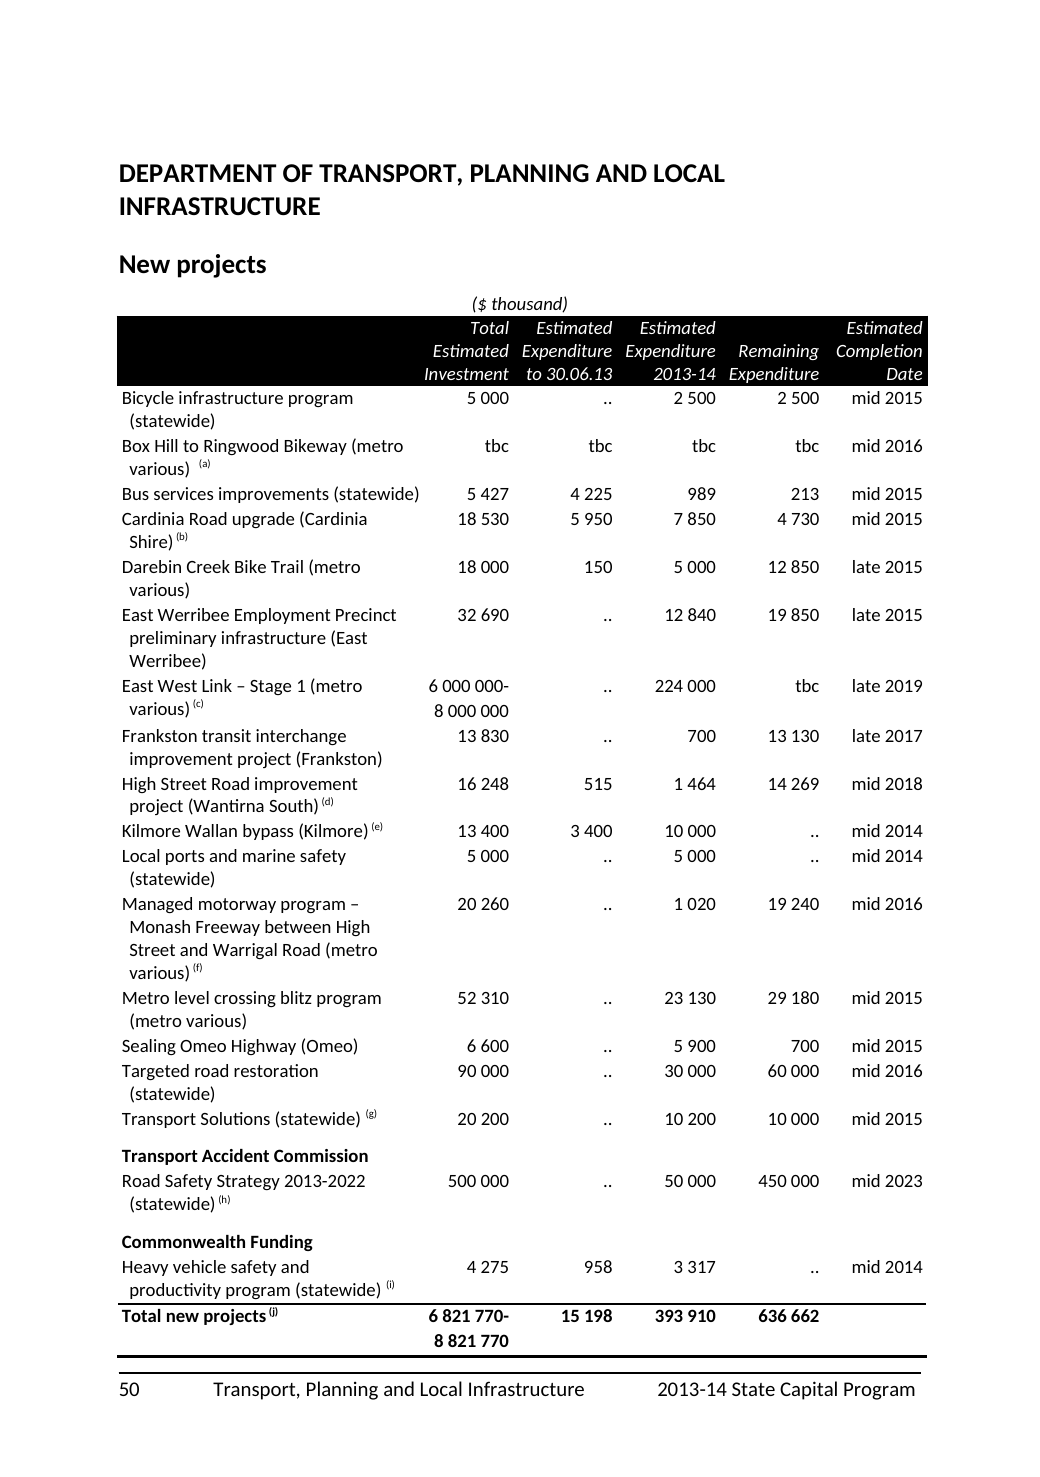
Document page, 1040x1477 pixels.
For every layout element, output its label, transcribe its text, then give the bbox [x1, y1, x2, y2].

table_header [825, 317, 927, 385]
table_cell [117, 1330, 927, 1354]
text ($ thousand) [118, 293, 921, 316]
subtitle Department of Transport, Planning and Local Infrastructure [118, 156, 921, 222]
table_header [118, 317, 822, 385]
subtitle New projects [118, 247, 921, 280]
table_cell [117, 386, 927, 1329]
